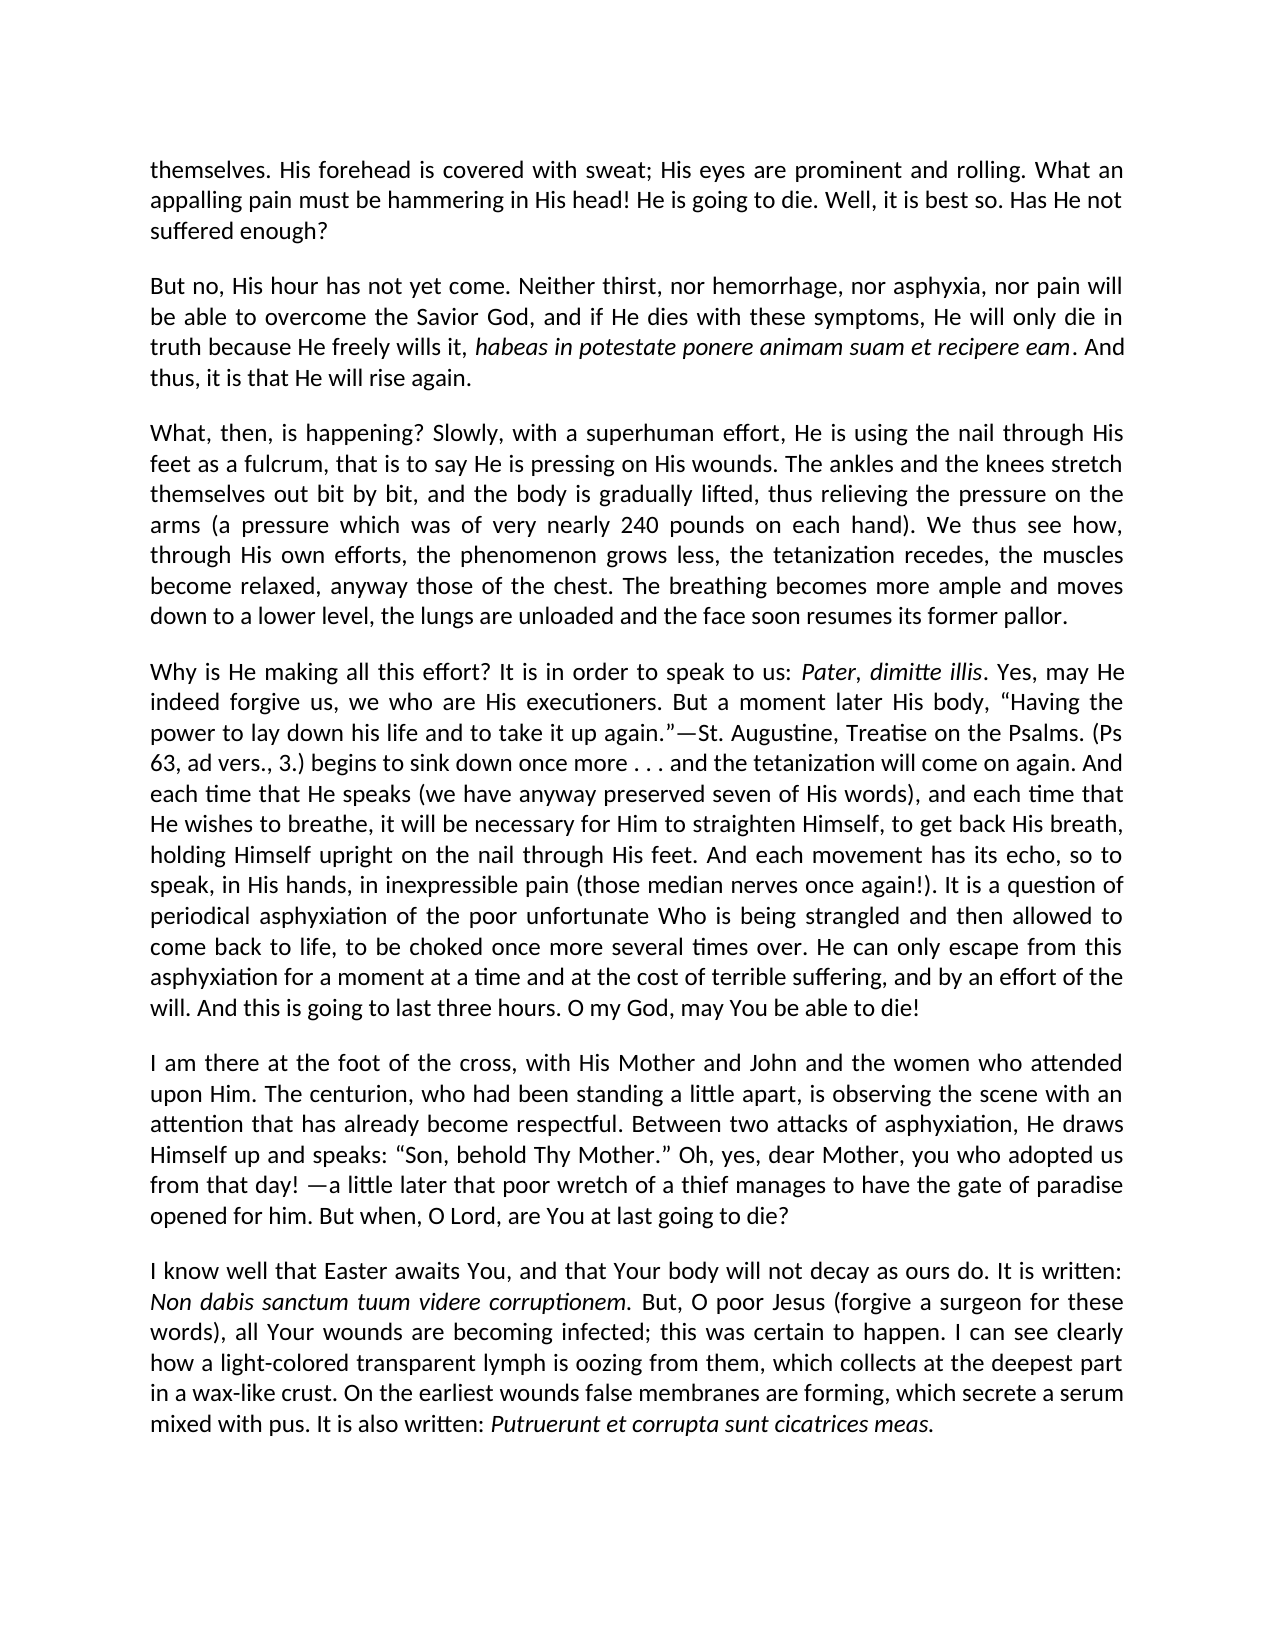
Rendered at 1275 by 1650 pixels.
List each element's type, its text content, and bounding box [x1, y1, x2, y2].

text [150, 154, 1125, 245]
text But no, His hour has not yet come. Neither thirst, nor hemorrhage, nor asphyxia, nor pain will be able to overcome the Savior God, and if He dies with these symptoms, He will only die in truth because He freely wills it, habeas in potestate ponere animam suam et recipere eam. And thus, it is that He will rise again. [150, 270, 1125, 392]
text I know well that Easter awaits You, and that Your body will not decay as ours do. It is written: Non dabis sanctum tuum videre corruptionem. But, O poor Jesus (forgive a surgeon for these words), all Your wounds are becoming infected; this was certain to happen. I can see clearly how a light-colored transparent lymph is oozing from them, which collects at the deepest part in a wax-like crust. On the earliest wounds false membranes are forming, which secrete a serum mixed with pus. It is also written: Putruerunt et corrupta sunt cicatrices meas. [150, 1255, 1125, 1438]
text Why is He making all this effort? It is in order to speak to us: Pater, dimitte illis. Yes, may He indeed forgive us, we who are His executioners. But a moment later His body, “Having the power to lay down his life and to take it up again.”—St. Augustine, Treatise on the Psalms. (Ps 63, ad vers., 3.) begins to sink down once more . . . and the tetanization will come on again. And each time that He speaks (we have anyway preserved seven of His words), and each time that He wishes to breathe, it will be necessary for Him to straighten Himself, to get back His breath, holding Himself upright on the nail through His feet. And each movement has its echo, so to speak, in His hands, in inexpressible pain (those median nerves once again!). It is a question of periodical asphyxiation of the poor unfortunate Who is being strangled and then allowed to come back to life, to be choked once more several times over. He can only escape from this asphyxiation for a moment at a time and at the cost of terrible suffering, and by an effort of the will. And this is going to last three hours. O my God, may You be able to die! [150, 656, 1125, 1022]
text I am there at the foot of the cross, with His Mother and John and the women who attended upon Him. The centurion, who had been standing a little apart, is observing the scene with an attention that has already become respectful. Between two attacks of asphyxiation, He draws Himself up and speaks: “Son, behold Thy Mother.” Oh, yes, dear Mother, you who adopted us from that day! —a little later that poor wretch of a thief manages to have the gate of paradise opened for him. But when, O Lord, are You at last going to die? [150, 1047, 1125, 1230]
text What, then, is happening? Slowly, with a superhuman effort, He is using the nail through His feet as a fulcrum, that is to say He is pressing on His wounds. The ankles and the knees stretch themselves out bit by bit, and the body is gradually lifted, thus relieving the pressure on the arms (a pressure which was of very nearly 240 pounds on each hand). We thus see how, through His own efforts, the phenomenon grows less, the tetanization recedes, the muscles become relaxed, anyway those of the chest. The breathing becomes more ample and moves down to a lower level, the lungs are unloaded and the face soon resumes its former pallor. [150, 417, 1125, 631]
